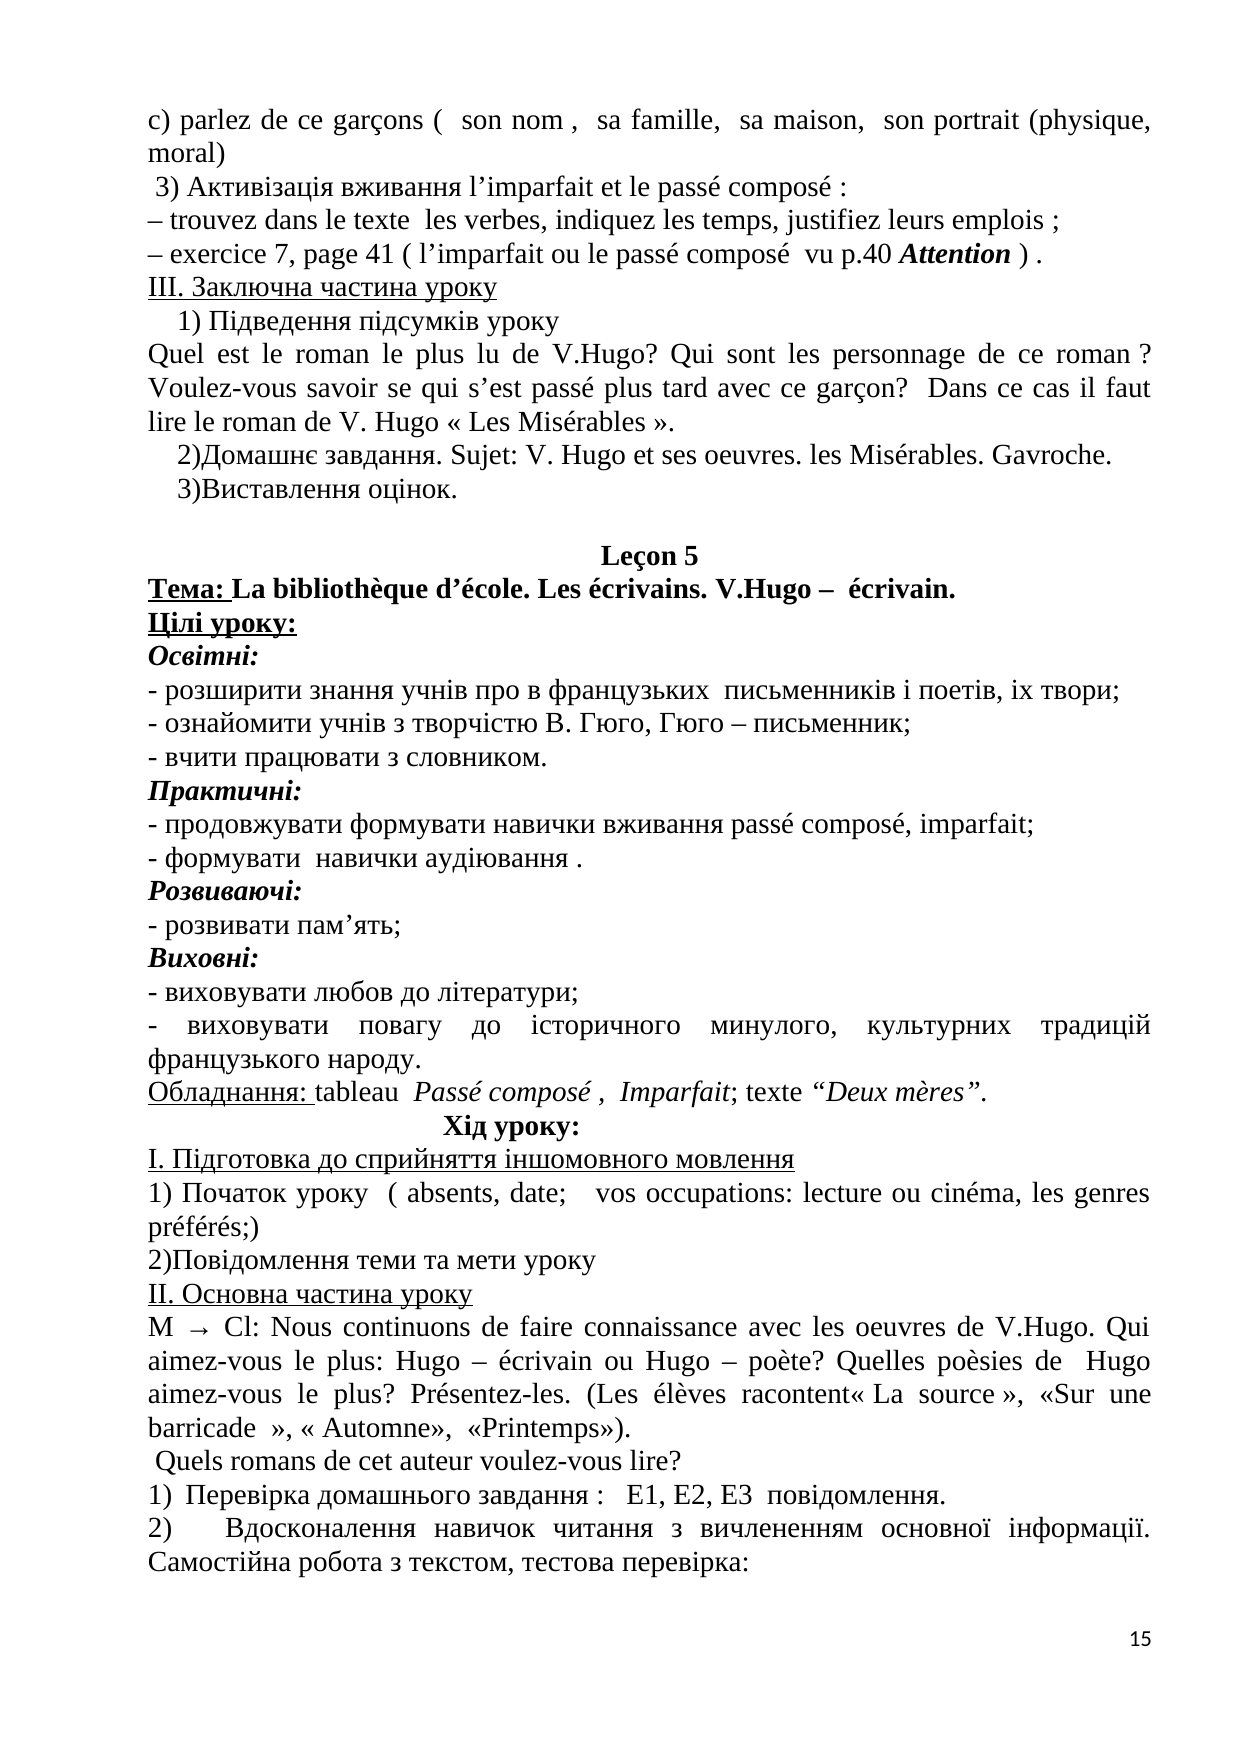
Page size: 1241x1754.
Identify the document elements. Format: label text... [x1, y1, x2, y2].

text Хід уроку: [148, 1108, 1152, 1142]
text - продовжувати формувати навички вживання passé composé, imparfait; [148, 806, 1152, 840]
text - формувати навички аудіювання . [148, 840, 1152, 873]
subtitle ІІ. Основна частина уроку [148, 1276, 1152, 1309]
text 1) Підведення підсумків уроку [148, 303, 1152, 337]
text Цілі уроку: [148, 605, 1152, 638]
text c) parlez de ce garçons ( son nom , sa famille, sa maison, son portrait (physique, moral) [148, 102, 1152, 169]
text 3) Активізація вживання l’imparfait et le passé composé : [148, 169, 1152, 202]
text 2)Домашнє завдання. Sujet: V. Hugo et ses oeuvres. les Misérables. Gavroche. [148, 437, 1152, 471]
text 3)Виставлення оцінок. [148, 471, 1152, 504]
text Обладнання: tableau Passé composé , Imparfait; texte “Deux mères”. [148, 1074, 1152, 1108]
text Розвиваючі: [148, 873, 1152, 907]
text - розширити знання учнів про в французьких письменників і поетів, іх твори; [148, 672, 1152, 706]
text І. Підготовка до сприйняття іншомовного мовлення [148, 1142, 1152, 1175]
text M → Cl: Nous continuons de faire connaissance avec les oeuvres de V.Hugo. Qui aimez-vous le plus: Hugo – écrivain ou Hugo – poète? Quelles poèsies de Hugo aimez-vous le plus? Présentez-les. (Les élèves racontent« La source », «Sur une barricade », « Automne», «Printemps»). [148, 1309, 1152, 1443]
text Leçon 5 [148, 538, 1152, 571]
text Quel est le roman le plus lu de V.Hugo? Qui sont les personnage de ce roman ? Voulez-vous savoir se qui s’est passé plus tard avec ce garçon? Dans ce cas il faut lire le roman de V. Hugo « Les Misérables ». [148, 337, 1152, 437]
text 2)Повідомлення теми та мети уроку [148, 1242, 1152, 1276]
text - виховувати любов до літератури; [148, 974, 1152, 1007]
subtitle ІІІ. Заключна частина уроку [148, 269, 1152, 303]
text – trouvez dans le texte les verbes, indiquez les temps, justifiez leurs emplois ; [148, 202, 1152, 236]
text Тема: La bibliothèque d’école. Les écrivains. V.Hugo – écrivain. [148, 571, 1152, 605]
text – exercice 7, page 41 ( l’imparfait ou le passé composé vu p.40 Attention ) . [148, 236, 1152, 269]
text Виховні: [148, 940, 1152, 974]
text - ознайомити учнів з творчістю В. Гюго, Гюго – письменник; [148, 706, 1152, 739]
text Практичні: [148, 773, 1152, 806]
text - вчити працювати з словником. [148, 739, 1152, 773]
text 2) Вдосконалення навичок читання з вичлененням основної інформації. Самостійна робота з текстом, тестова перевірка: [148, 1511, 1152, 1578]
text - розвивати пам’ять; [148, 907, 1152, 940]
list Перевірка домашнього завдання : E1, E2, E3 повідомлення. [148, 1477, 1152, 1511]
text Quels romans de cet auteur voulez-vous lire? [148, 1443, 1152, 1477]
text 1) Початок уроку ( absents, date; vos occupations: lecture ou cinéma, les genres préférés;) [148, 1175, 1152, 1242]
text - виховувати повагу до історичного минулого, культурних традицій французького народу. [148, 1007, 1152, 1074]
text Освітні: [148, 638, 1152, 672]
